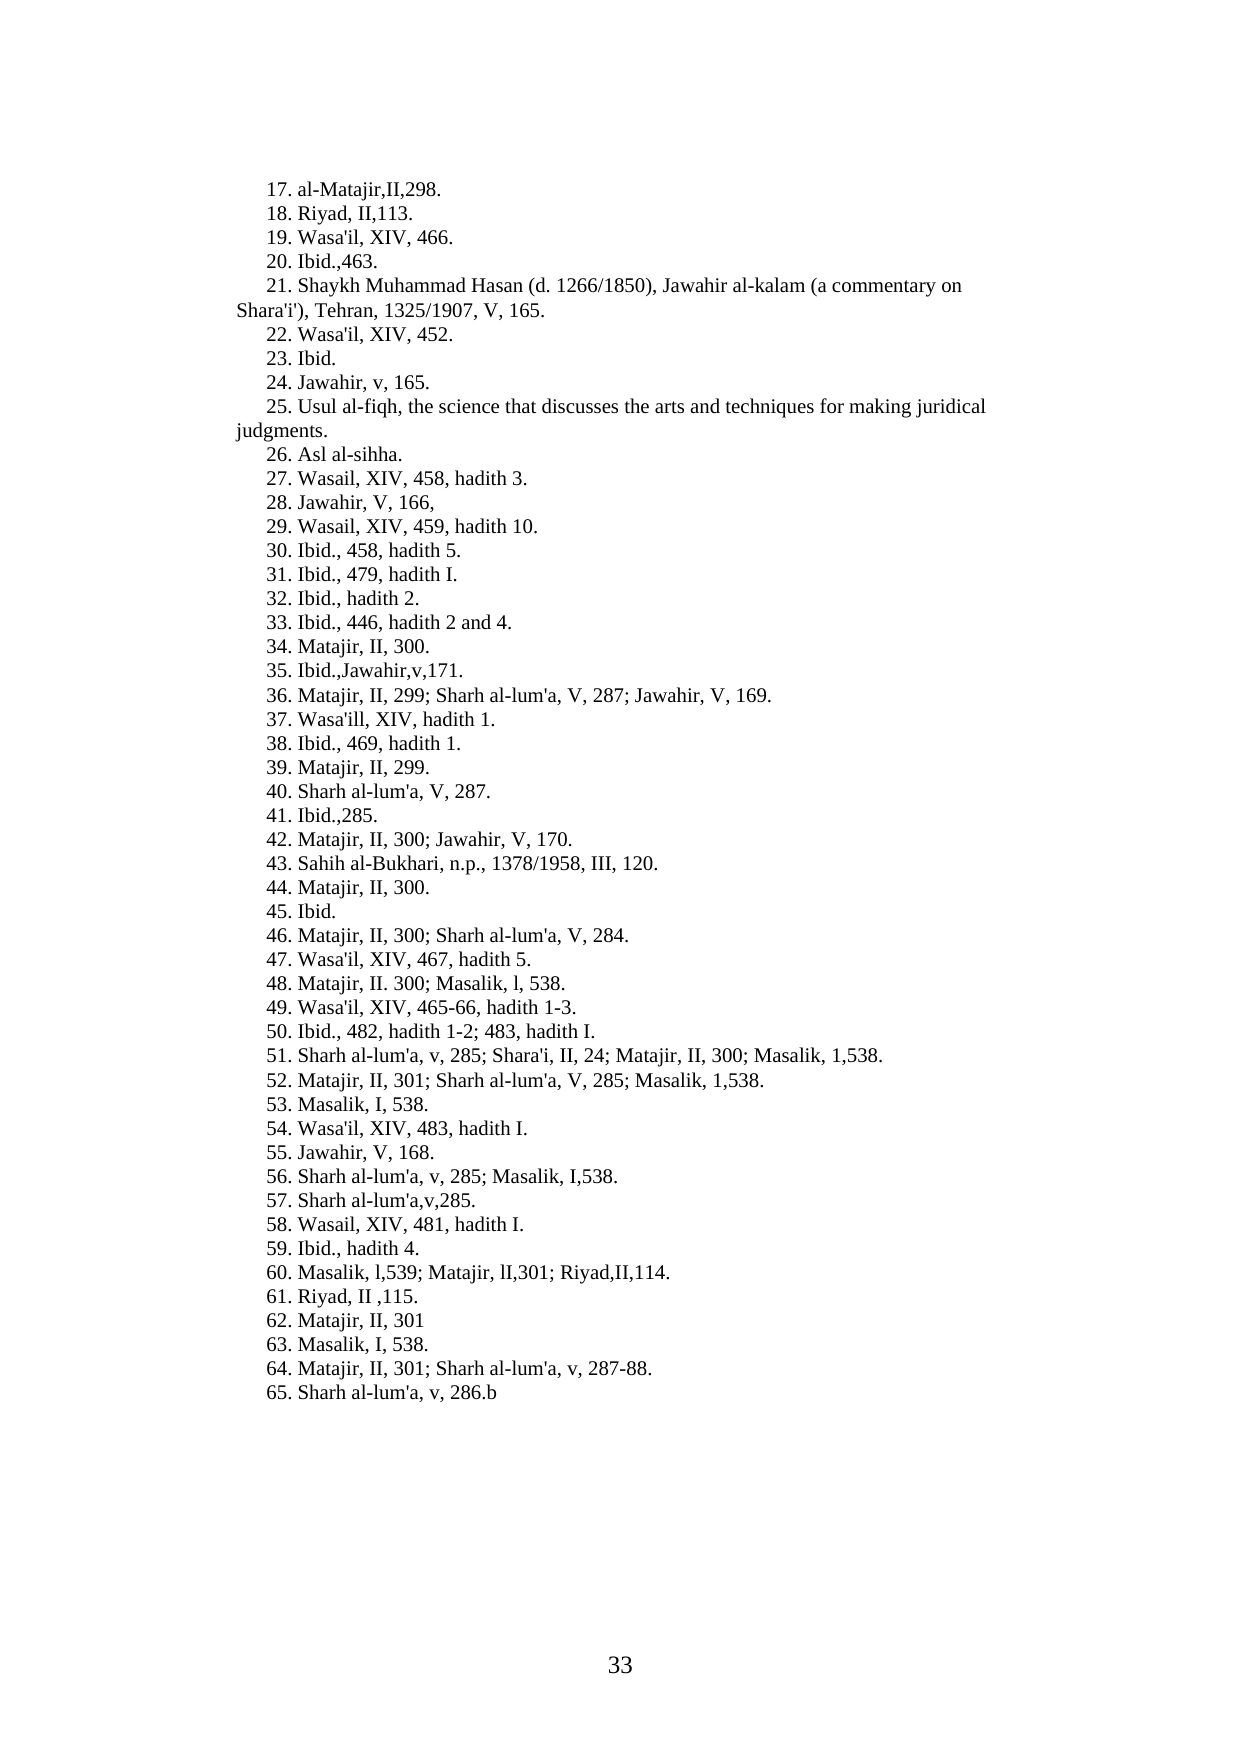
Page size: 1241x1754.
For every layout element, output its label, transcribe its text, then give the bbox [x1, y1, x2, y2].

text 52. Matajir, II, 301; Sharh al-lum'a, V, 285; Masalik, 1,538. [236, 1067, 1004, 1092]
text 32. Ibid., hadith 2. [236, 586, 1004, 610]
text 48. Matajir, II. 300; Masalik, l, 538. [236, 971, 1004, 995]
text 56. Sharh al-lum'a, v, 285; Masalik, I,538. [236, 1164, 1004, 1188]
text 54. Wasa'il, XIV, 483, hadith I. [236, 1116, 1004, 1140]
text 27. Wasail, XIV, 458, hadith 3. [236, 466, 1004, 490]
text 43. Sahih al-Bukhari, n.p., 1378/1958, III, 120. [236, 851, 1004, 875]
text 63. Masalik, I, 538. [236, 1332, 1004, 1356]
text 25. Usul al-fiqh, the science that discusses the arts and techniques for making juridical judgments. [236, 394, 1004, 442]
text 41. Ibid.,285. [236, 803, 1004, 827]
text 21. Shaykh Muhammad Hasan (d. 1266/1850), Jawahir al-kalam (a commentary on Shara'i'), Tehran, 1325/1907, V, 165. [236, 273, 1004, 322]
text 53. Masalik, I, 538. [236, 1092, 1004, 1116]
text 31. Ibid., 479, hadith I. [236, 562, 1004, 586]
text 57. Sharh al-lum'a,v,285. [236, 1188, 1004, 1212]
text 61. Riyad, II ,115. [236, 1284, 1004, 1308]
text 42. Matajir, II, 300; Jawahir, V, 170. [236, 827, 1004, 851]
text 30. Ibid., 458, hadith 5. [236, 538, 1004, 562]
text 20. Ibid.,463. [236, 249, 1004, 273]
text 49. Wasa'il, XIV, 465-66, hadith 1-3. [236, 995, 1004, 1019]
text 44. Matajir, II, 300. [236, 875, 1004, 899]
text 60. Masalik, l,539; Matajir, lI,301; Riyad,II,114. [236, 1260, 1004, 1284]
text 51. Sharh al-lum'a, v, 285; Shara'i, II, 24; Matajir, II, 300; Masalik, 1,538. [236, 1043, 1004, 1067]
text 39. Matajir, II, 299. [236, 755, 1004, 779]
text 24. Jawahir, v, 165. [236, 370, 1004, 394]
text 38. Ibid., 469, hadith 1. [236, 731, 1004, 755]
text 40. Sharh al-lum'a, V, 287. [236, 779, 1004, 803]
text 50. Ibid., 482, hadith 1-2; 483, hadith I. [236, 1019, 1004, 1043]
text 46. Matajir, II, 300; Sharh al-lum'a, V, 284. [236, 923, 1004, 947]
text 28. Jawahir, V, 166, [236, 490, 1004, 514]
text 62. Matajir, II, 301 [236, 1308, 1004, 1332]
text 29. Wasail, XIV, 459, hadith 10. [236, 514, 1004, 538]
text 37. Wasa'ill, XIV, hadith 1. [236, 707, 1004, 731]
text 35. Ibid.,Jawahir,v,171. [236, 658, 1004, 682]
text 64. Matajir, II, 301; Sharh al-lum'a, v, 287-88. [236, 1356, 1004, 1380]
text 26. Asl al-sihha. [236, 442, 1004, 466]
text 23. Ibid. [236, 346, 1004, 370]
text 59. Ibid., hadith 4. [236, 1236, 1004, 1260]
text 65. Sharh al-lum'a, v, 286.b [236, 1380, 1004, 1404]
text 34. Matajir, II, 300. [236, 634, 1004, 658]
text 47. Wasa'il, XIV, 467, hadith 5. [236, 947, 1004, 971]
text 55. Jawahir, V, 168. [236, 1140, 1004, 1164]
text 36. Matajir, II, 299; Sharh al-lum'a, V, 287; Jawahir, V, 169. [236, 682, 1004, 707]
text 33. Ibid., 446, hadith 2 and 4. [236, 610, 1004, 634]
text 45. Ibid. [236, 899, 1004, 923]
text 18. Riyad, II,113. [236, 201, 1004, 225]
text 58. Wasail, XIV, 481, hadith I. [236, 1212, 1004, 1236]
text 22. Wasa'il, XIV, 452. [236, 322, 1004, 346]
text 17. al-Matajir,II,298. [236, 177, 1004, 201]
text 19. Wasa'il, XIV, 466. [236, 225, 1004, 249]
